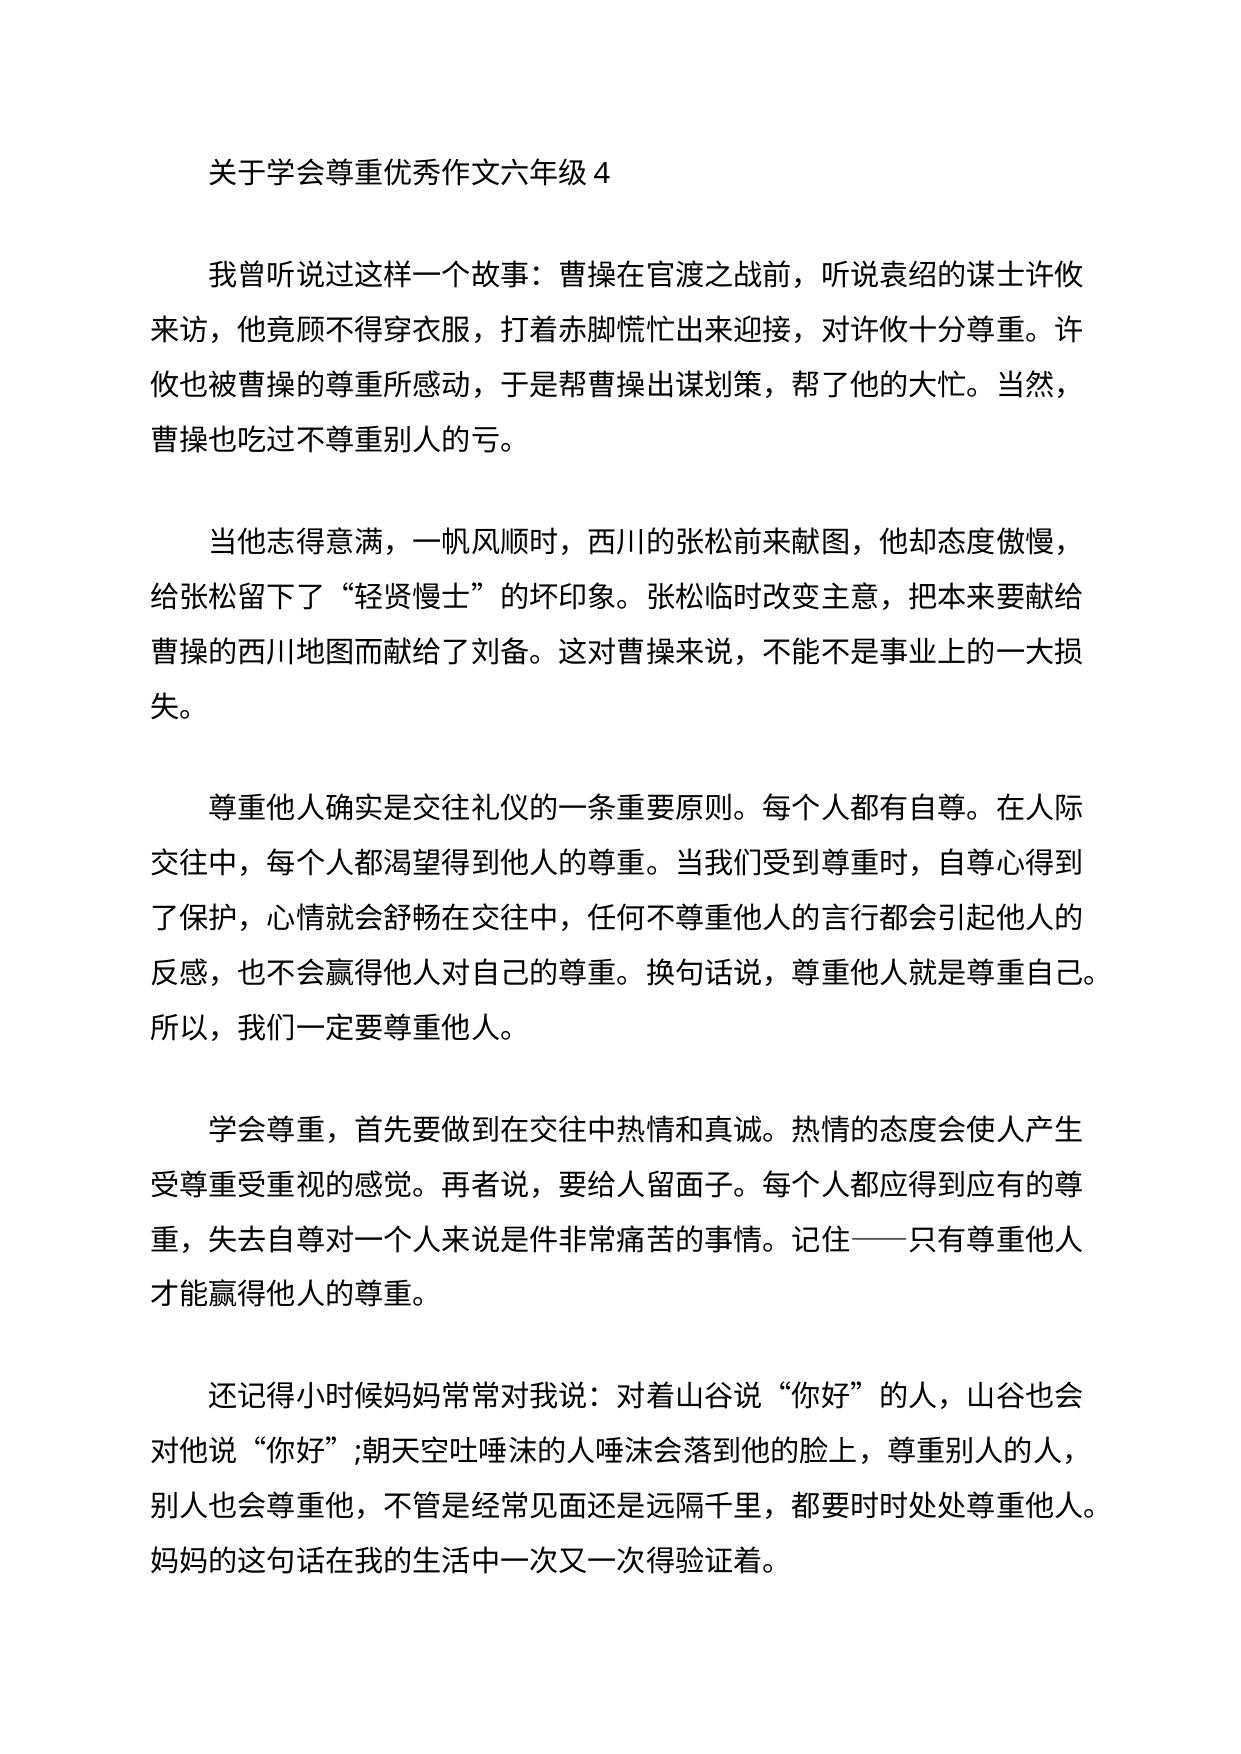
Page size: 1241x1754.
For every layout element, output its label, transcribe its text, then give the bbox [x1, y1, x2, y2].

text 尊重他人确实是交往礼仪的一条重要原则。每个人都有自尊。在人际交往中，每个人都渴望得到他人的尊重。当我们受到尊重时，自尊心得到了保护，心情就会舒畅在交往中，任何不尊重他人的言行都会引起他人的反感，也不会赢得他人对自己的尊重。换句话说，尊重他人就是尊重自己。所以，我们一定要尊重他人。 [150, 785, 1090, 1047]
text 学会尊重，首先要做到在交往中热情和真诚。热情的态度会使人产生受尊重受重视的感觉。再者说，要给人留面子。每个人都应得到应有的尊重，失去自尊对一个人来说是件非常痛苦的事情。记住——只有尊重他人才能赢得他人的尊重。 [150, 1106, 1090, 1313]
text 当他志得意满，一帆风顺时，西川的张松前来献图，他却态度傲慢，给张松留下了“轻贤慢士”的坏印象。张松临时改变主意，把本来要献给曹操的西川地图而献给了刘备。这对曹操来说，不能不是事业上的一大损失。 [150, 518, 1090, 725]
text 关于学会尊重优秀作文六年级4 [150, 150, 1090, 192]
text 还记得小时候妈妈常常对我说：对着山谷说“你好”的人，山谷也会对他说“你好”;朝天空吐唾沫的人唾沫会落到他的脸上，尊重别人的人，别人也会尊重他，不管是经常见面还是远隔千里，都要时时处处尊重他人。妈妈的这句话在我的生活中一次又一次得验证着。 [150, 1373, 1090, 1580]
text 我曾听说过这样一个故事：曹操在官渡之战前，听说袁绍的谋士许攸来访，他竟顾不得穿衣服，打着赤脚慌忙出来迎接，对许攸十分尊重。许攸也被曹操的尊重所感动，于是帮曹操出谋划策，帮了他的大忙。当然，曹操也吃过不尊重别人的亏。 [150, 252, 1090, 459]
